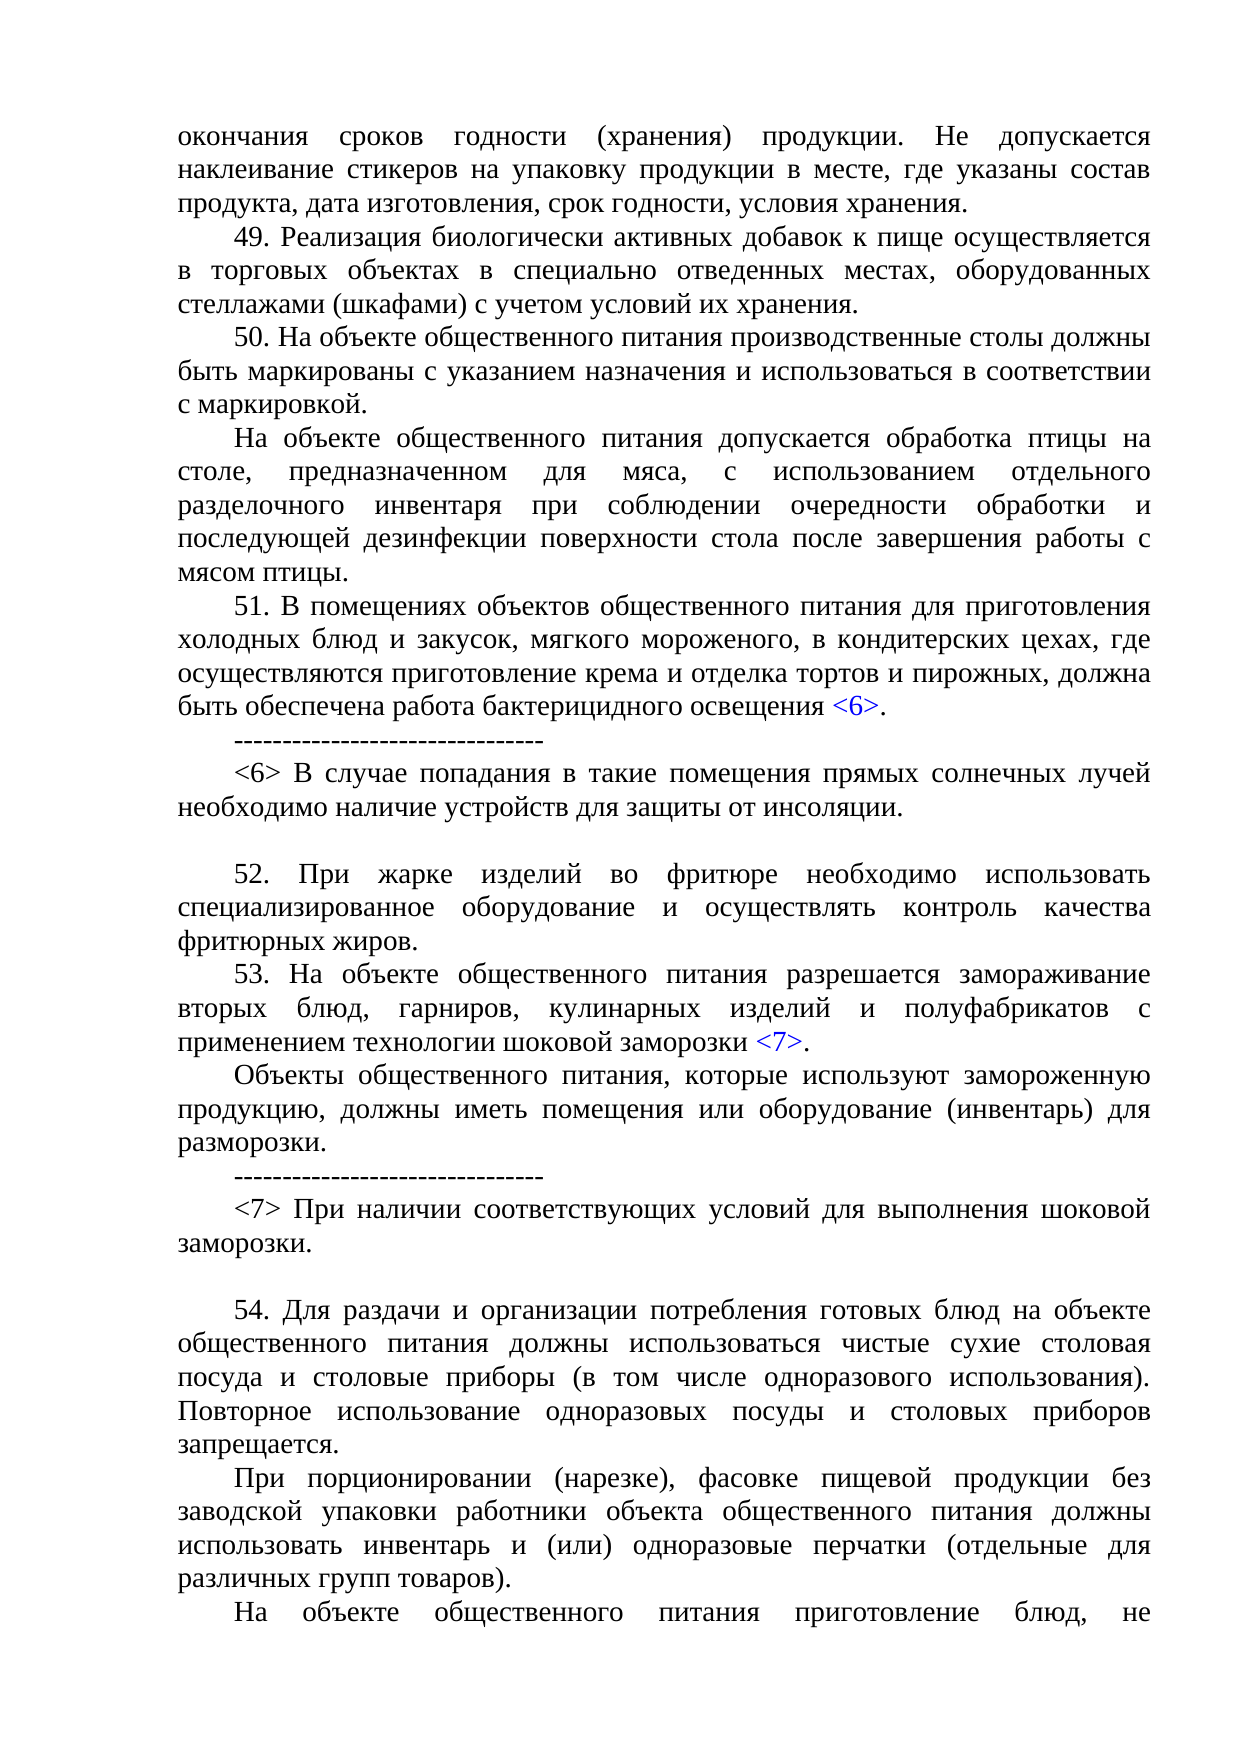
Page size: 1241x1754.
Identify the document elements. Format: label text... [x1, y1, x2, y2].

text 51. В помещениях объектов общественного питания для приготовления холодных блюд и закусок, мягкого мороженого, в кондитерских цехах, где осуществляются приготовление крема и отделка тортов и пирожных, должна быть обеспечена работа бактерицидного освещения <6>. [177, 588, 1152, 722]
text <6> В случае попадания в такие помещения прямых солнечных лучей необходимо наличие устройств для защиты от инсоляции. [177, 755, 1152, 822]
text При порционировании (нарезке), фасовке пищевой продукции без заводской упаковки работники объекта общественного питания должны использовать инвентарь и (или) одноразовые перчатки (отдельные для различных групп товаров). [177, 1460, 1152, 1594]
text -------------------------------- [177, 722, 1152, 755]
text 50. На объекте общественного питания производственные столы должны быть маркированы с указанием назначения и использоваться в соответствии с маркировкой. [177, 319, 1152, 420]
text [177, 1594, 1152, 1627]
text 52. При жарке изделий во фритюре необходимо использовать специализированное оборудование и осуществлять контроль качества фритюрных жиров. [177, 856, 1152, 957]
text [177, 118, 1152, 219]
text <7> При наличии соответствующих условий для выполнения шоковой заморозки. [177, 1191, 1152, 1258]
text На объекте общественного питания допускается обработка птицы на столе, предназначенном для мяса, с использованием отдельного разделочного инвентаря при соблюдении очередности обработки и последующей дезинфекции поверхности стола после завершения работы с мясом птицы. [177, 420, 1152, 588]
text 54. Для раздачи и организации потребления готовых блюд на объекте общественного питания должны использоваться чистые сухие столовая посуда и столовые приборы (в том числе одноразового использования). Повторное использование одноразовых посуды и столовых приборов запрещается. [177, 1292, 1152, 1460]
text 53. На объекте общественного питания разрешается замораживание вторых блюд, гарниров, кулинарных изделий и полуфабрикатов с применением технологии шоковой заморозки <7>. [177, 957, 1152, 1057]
text Объекты общественного питания, которые используют замороженную продукцию, должны иметь помещения или оборудование (инвентарь) для разморозки. [177, 1057, 1152, 1158]
text -------------------------------- [177, 1158, 1152, 1191]
text 49. Реализация биологически активных добавок к пище осуществляется в торговых объектах в специально отведенных местах, оборудованных стеллажами (шкафами) с учетом условий их хранения. [177, 219, 1152, 319]
